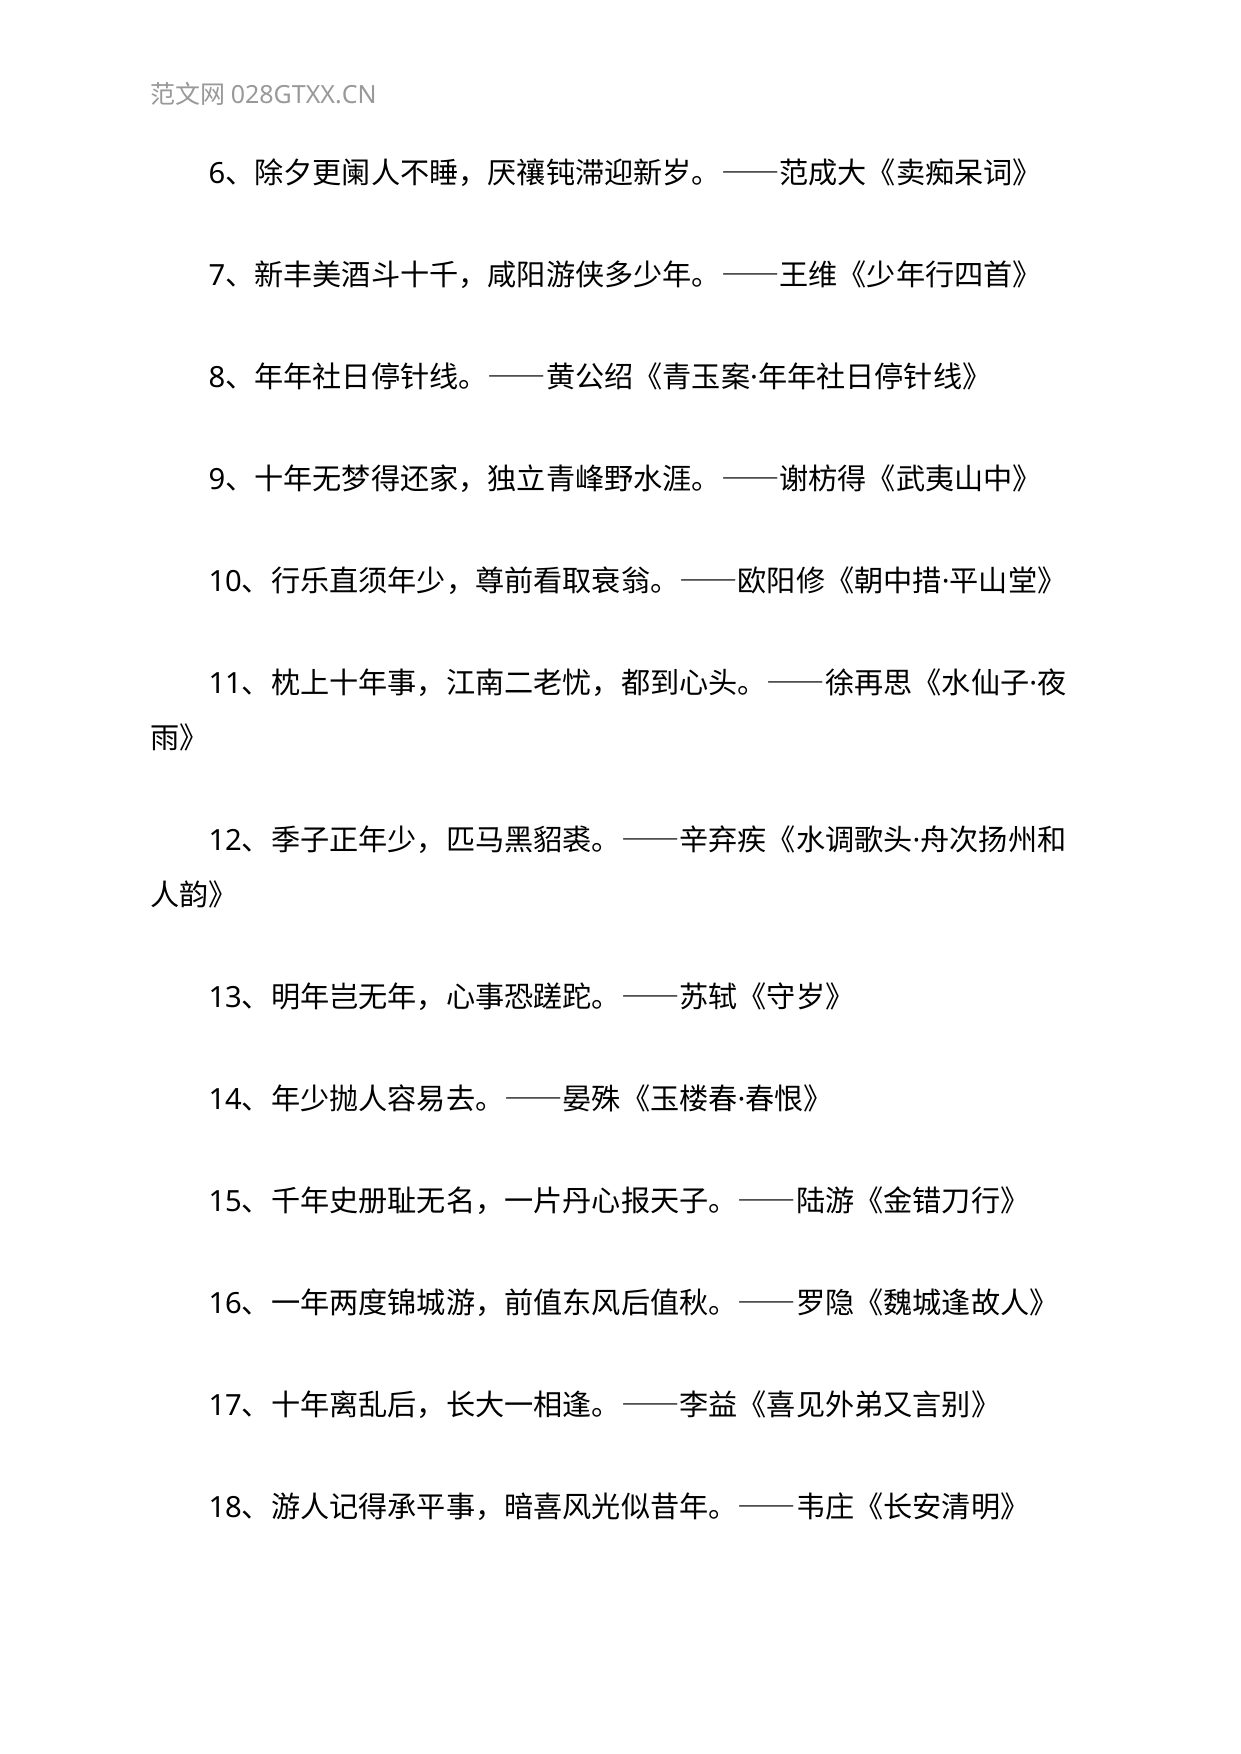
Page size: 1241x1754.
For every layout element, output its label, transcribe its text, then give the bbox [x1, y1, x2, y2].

text 14、年少抛人容易去。——晏殊《玉楼春·春恨》 [150, 1075, 1090, 1118]
text 8、年年社日停针线。——黄公绍《青玉案·年年社日停针线》 [150, 354, 1090, 396]
text 15、千年史册耻无名，一片丹心报天子。——陆游《金错刀行》 [150, 1177, 1090, 1220]
text 16、一年两度锦城游，前值东风后值秋。——罗隐《魏城逢故人》 [150, 1279, 1090, 1322]
text 12、季子正年少，匹马黑貂裘。——辛弃疾《水调歌头·舟次扬州和人韵》 [150, 817, 1090, 914]
text 7、新丰美酒斗十千，咸阳游侠多少年。——王维《少年行四首》 [150, 252, 1090, 294]
text 13、明年岂无年，心事恐蹉跎。——苏轼《守岁》 [150, 973, 1090, 1016]
text 18、游人记得承平事，暗喜风光似昔年。——韦庄《长安清明》 [150, 1483, 1090, 1526]
text 6、除夕更阑人不睡，厌禳钝滞迎新岁。——范成大《卖痴呆词》 [150, 150, 1090, 192]
text 17、十年离乱后，长大一相逢。——李益《喜见外弟又言别》 [150, 1381, 1090, 1424]
text 10、行乐直须年少，尊前看取衰翁。——欧阳修《朝中措·平山堂》 [150, 558, 1090, 600]
text 9、十年无梦得还家，独立青峰野水涯。——谢枋得《武夷山中》 [150, 456, 1090, 498]
text 11、枕上十年事，江南二老忧，都到心头。——徐再思《水仙子·夜雨》 [150, 660, 1090, 757]
